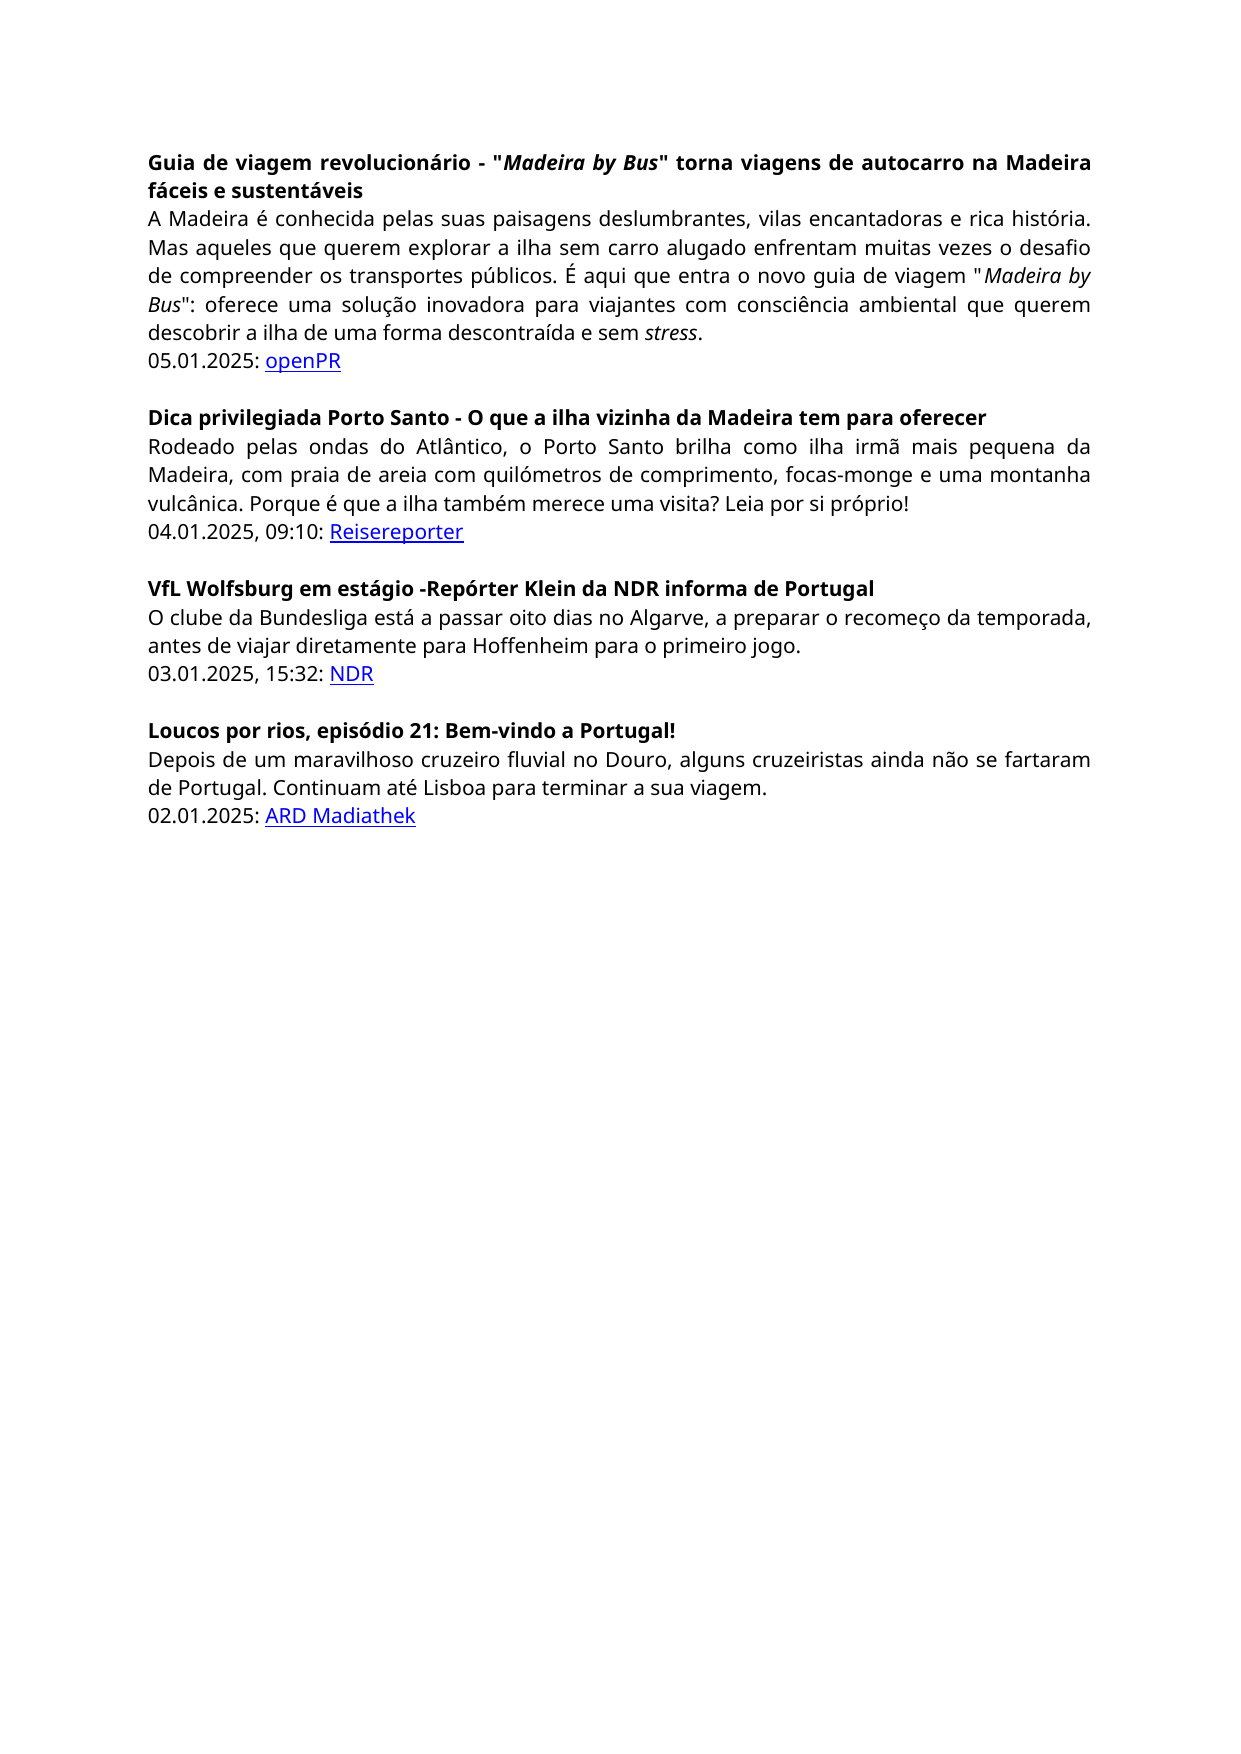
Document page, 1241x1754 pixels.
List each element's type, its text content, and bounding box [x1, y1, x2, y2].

text Loucos por rios, episódio 21: Bem-vindo a Portugal! [148, 716, 1093, 745]
text VfL Wolfsburg em estágio -Repórter Klein da NDR informa de Portugal [148, 574, 1093, 603]
text Guia de viagem revolucionário - "Madeira by Bus" torna viagens de autocarro na Madeira fáceis e sustentáveis [148, 148, 1093, 204]
text O clube da Bundesliga está a passar oito dias no Algarve, a preparar o recomeço da temporada, antes de viajar diretamente para Hoffenheim para o primeiro jogo. [148, 603, 1093, 659]
text Rodeado pelas ondas do Atlântico, o Porto Santo brilha como ilha irmã mais pequena da Madeira, com praia de areia com quilómetros de comprimento, focas-monge e uma montanha vulcânica. Porque é que a ilha também merece uma visita? Leia por si próprio! [148, 432, 1093, 517]
text 02.01.2025: ARD Madiathek [148, 802, 1093, 830]
text A Madeira é conhecida pelas suas paisagens deslumbrantes, vilas encantadoras e rica história. Mas aqueles que querem explorar a ilha sem carro alugado enfrentam muitas vezes o desafio de compreender os transportes públicos. É aqui que entra o novo guia de viagem "Madeira by Bus": oferece uma solução inovadora para viajantes com consciência ambiental que querem descobrir a ilha de uma forma descontraída e sem stress. [148, 204, 1093, 347]
text 04.01.2025, 09:10: Reisereporter [148, 517, 1093, 546]
text 05.01.2025: openPR [148, 347, 1093, 375]
text Dica privilegiada Porto Santo - O que a ilha vizinha da Madeira tem para oferecer [148, 403, 1093, 432]
text 03.01.2025, 15:32: NDR [148, 659, 1093, 688]
text Depois de um maravilhoso cruzeiro fluvial no Douro, alguns cruzeiristas ainda não se fartaram de Portugal. Continuam até Lisboa para terminar a sua viagem. [148, 745, 1093, 802]
